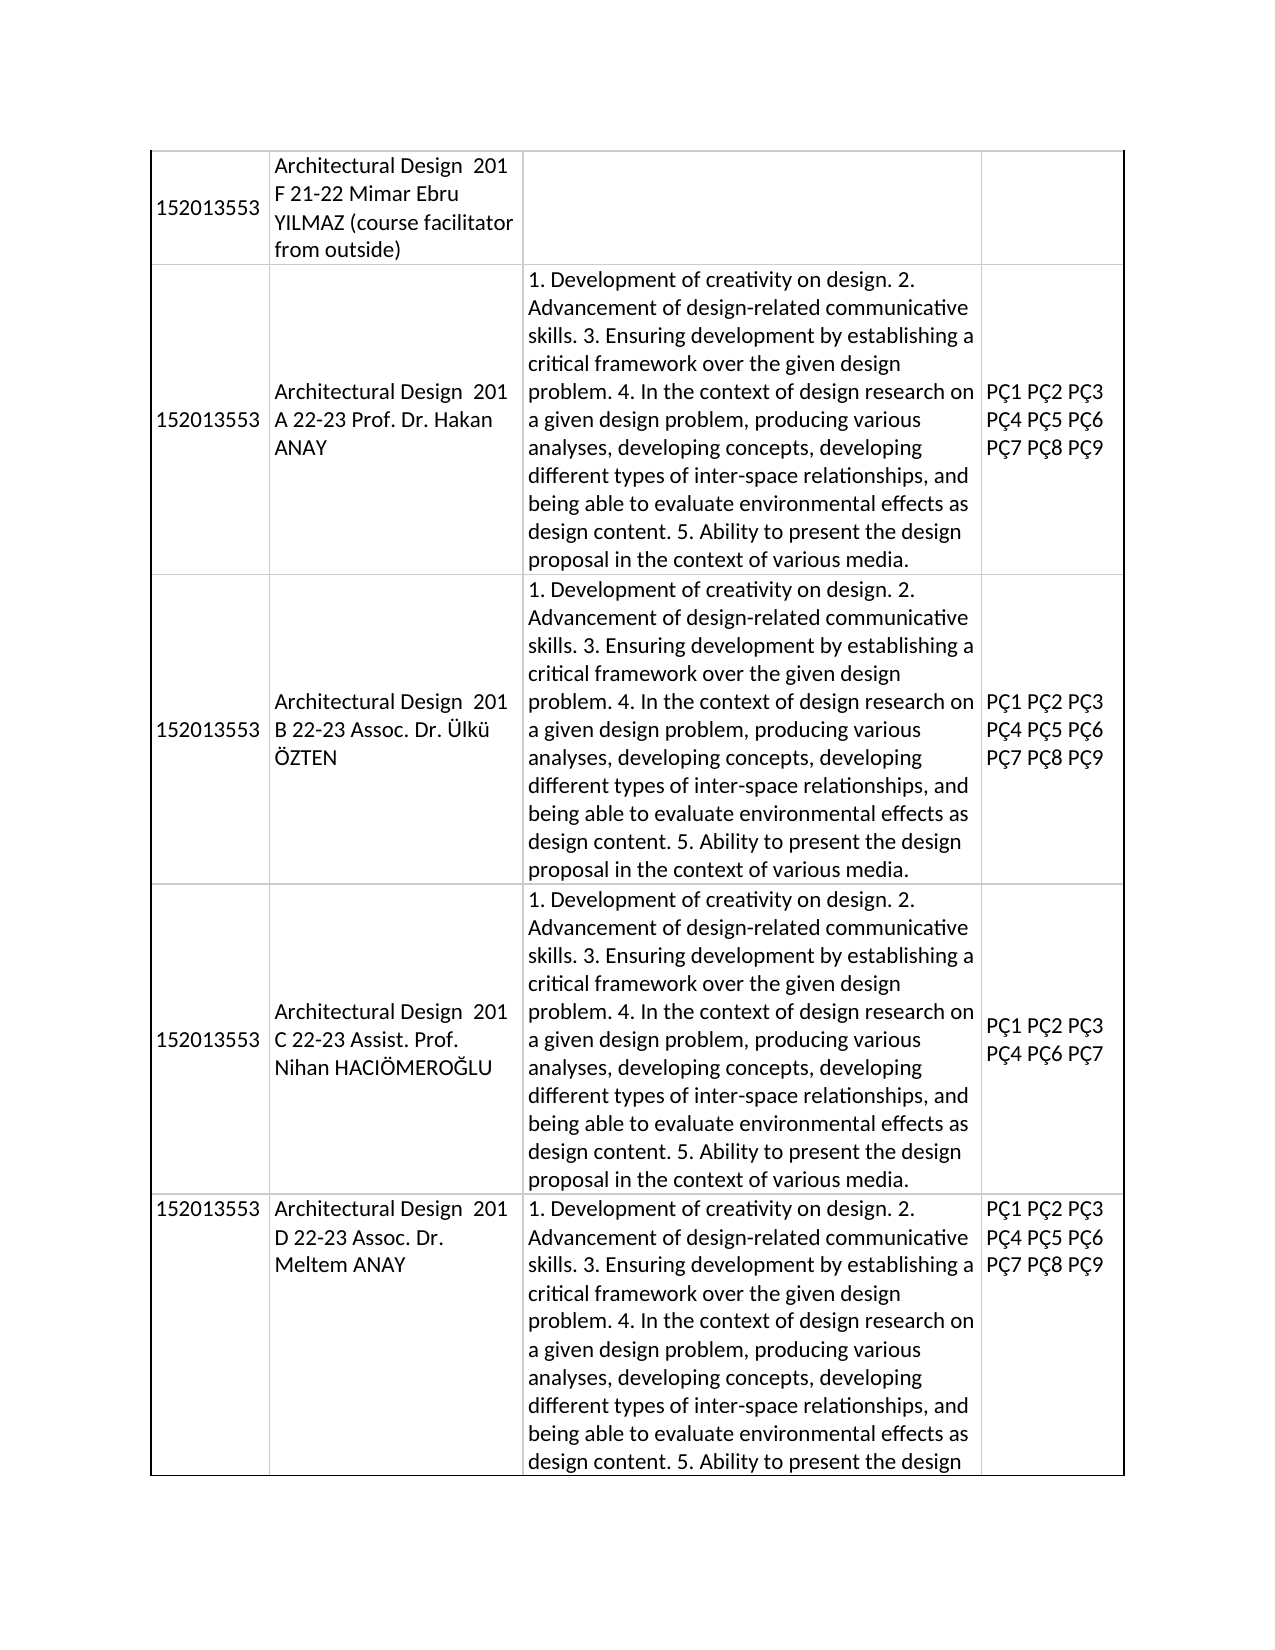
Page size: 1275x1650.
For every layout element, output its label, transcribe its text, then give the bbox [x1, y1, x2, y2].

table_cell 152013553 [152, 1195, 269, 1475]
table_cell 152013553 [152, 885, 269, 1193]
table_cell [270, 1195, 522, 1475]
table_cell Architectural Design 201 B 22-23 Assoc. Dr. Ülkü ÖZTEN [270, 575, 522, 883]
table_cell PÇ1 PÇ2 PÇ3 PÇ4 PÇ5 PÇ6 PÇ7 PÇ8 PÇ9 [982, 265, 1123, 573]
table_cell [524, 1195, 981, 1475]
table_cell 152013553 [152, 265, 269, 573]
table_cell [982, 152, 1123, 264]
table_cell Architectural Design 201 F 21-22 Mimar Ebru YILMAZ (course facilitator from outside) [270, 152, 522, 264]
table_cell 152013553 [152, 575, 269, 883]
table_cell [982, 1195, 1123, 1475]
table_cell PÇ1 PÇ2 PÇ3 PÇ4 PÇ6 PÇ7 [982, 885, 1123, 1193]
table_cell Architectural Design 201 A 22-23 Prof. Dr. Hakan ANAY [270, 265, 522, 573]
table_cell [524, 152, 981, 264]
table_cell Architectural Design 201 C 22-23 Assist. Prof. Nihan HACIÖMEROĞLU [270, 885, 522, 1193]
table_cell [524, 265, 981, 573]
table_cell 152013553 [152, 152, 269, 264]
table_cell PÇ1 PÇ2 PÇ3 PÇ4 PÇ5 PÇ6 PÇ7 PÇ8 PÇ9 [982, 575, 1123, 883]
